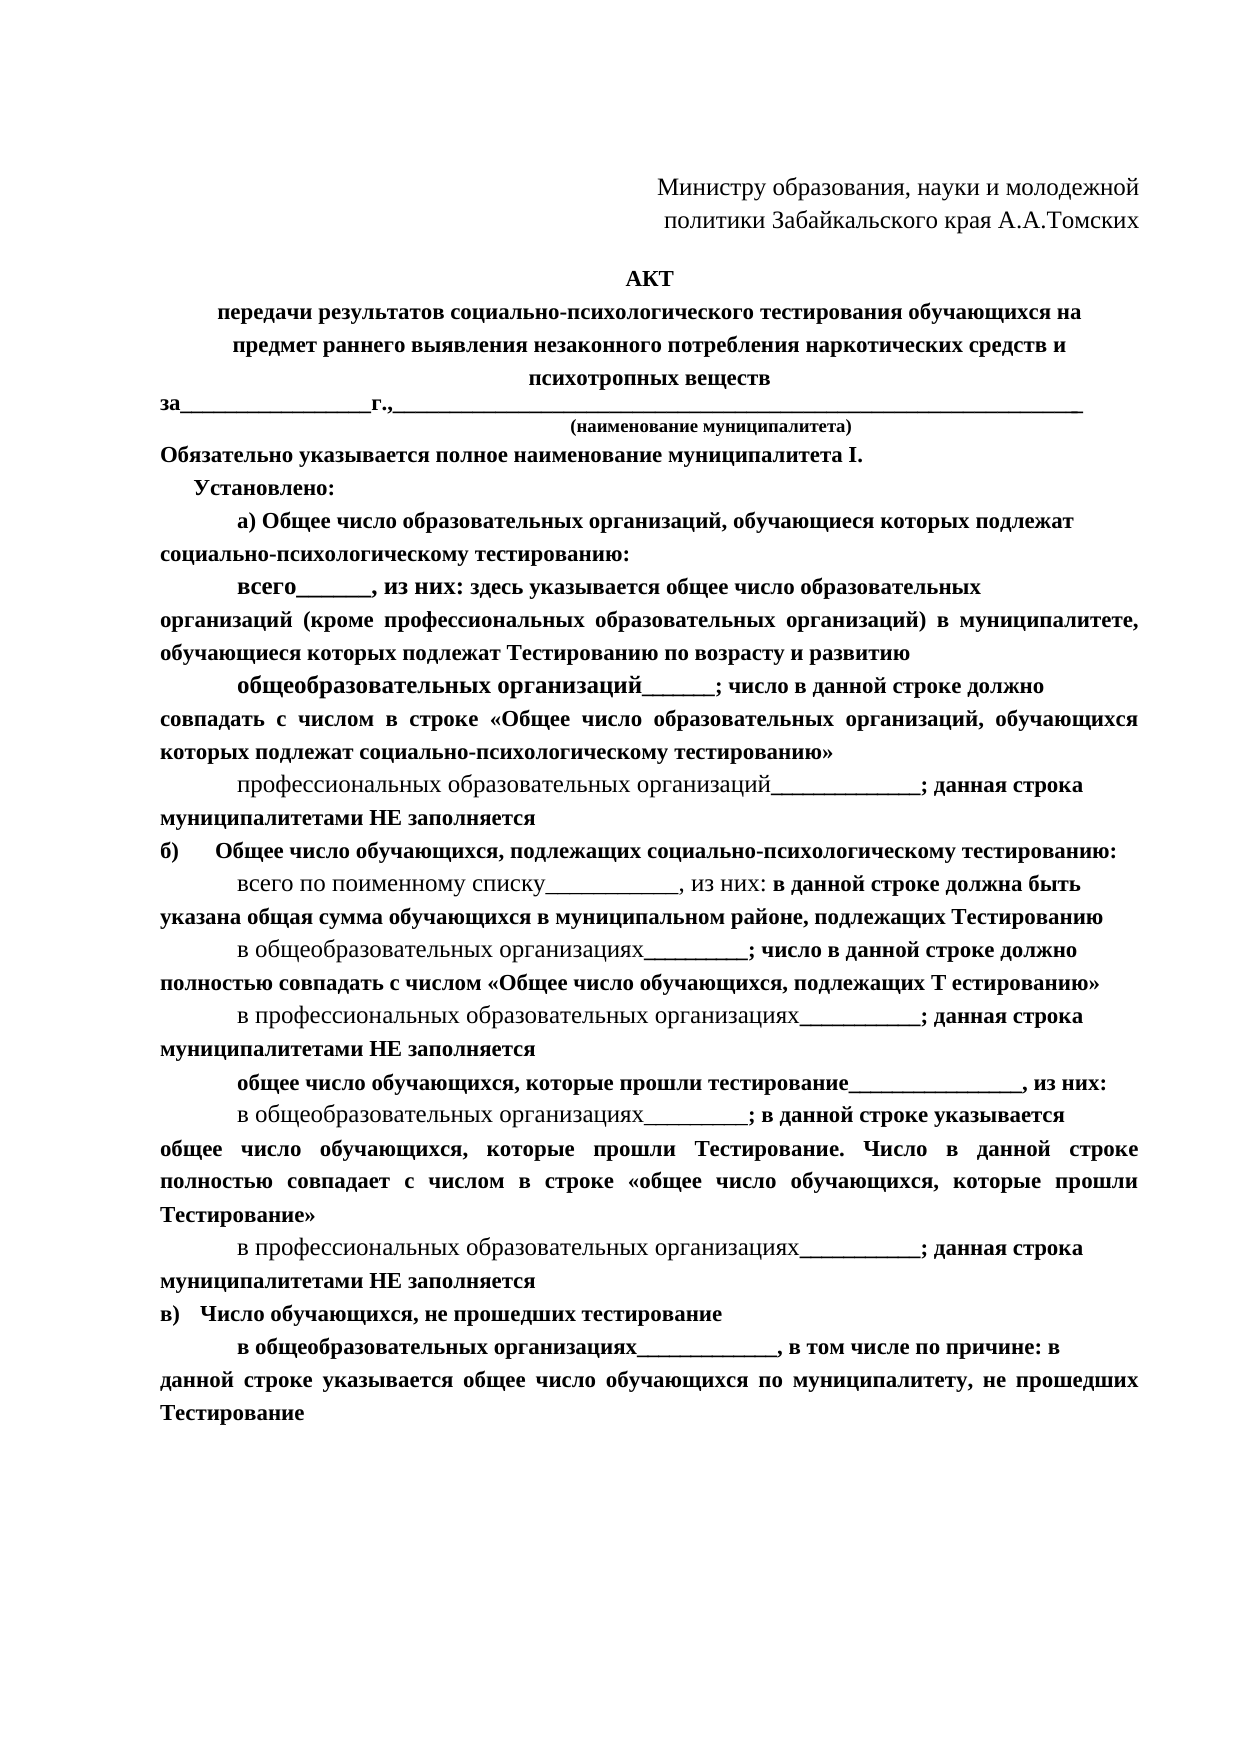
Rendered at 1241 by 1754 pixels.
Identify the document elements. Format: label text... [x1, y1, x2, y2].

text АКТ [160, 260, 1139, 293]
text указана общая сумма обучающихся в муниципальном районе, подлежащих Тестированию [160, 898, 1139, 931]
text Министру образования, науки и молодежной политики Забайкальского края А.А.Томских [656, 169, 1139, 235]
text общее число обучающихся, которые прошли тестирование , из них: [237, 1063, 1139, 1097]
text (наименование муниципалитета) [570, 417, 1139, 436]
text Обязательно указывается полное наименование муниципалитета I. Установлено: [160, 436, 908, 502]
text полностью совпадать с числом «Общее число обучающихся, подлежащих Т естированию» [160, 964, 1139, 997]
text профессиональных образовательных организаций ; данная строка [237, 766, 1139, 799]
text передачи результатов социально-психологического тестирования обучающихся на предмет раннего выявления незаконного потребления наркотических средств и [160, 293, 1139, 359]
text общее число обучающихся, которые прошли Тестирование. Число в данной строке полностью совпадает с числом в строке «общее число обучающихся, которые прошли Тестирование» [160, 1129, 1139, 1229]
text психотропных веществ [160, 359, 1139, 392]
text муниципалитетами НЕ заполняется [160, 799, 1139, 832]
text в профессиональных образовательных организациях ; данная строка [237, 997, 1139, 1031]
text общеобразовательных организаций ; число в данной строке должно [237, 667, 1139, 700]
text в профессиональных образовательных организациях ; данная строка [237, 1229, 1139, 1262]
text муниципалитетами НЕ заполняется [160, 1262, 1139, 1295]
text в общеобразовательных организациях ; число в данной строке должно [237, 931, 1139, 964]
text за г., [160, 392, 1139, 415]
text данной строке указывается общее число обучающихся по муниципалитету, не прошедших Тестирование [160, 1361, 1139, 1427]
text всего , из них: здесь указывается общее число образовательных [237, 568, 1139, 601]
text в общеобразовательных организациях ; в данной строке указывается [237, 1097, 1139, 1129]
text совпадать с числом в строке «Общее число образовательных организаций, обучающихся которых подлежат социально-психологическому тестированию» [160, 700, 1139, 766]
text организаций (кроме профессиональных образовательных организаций) в муниципалитете, обучающиеся которых подлежат Тестированию по возрасту и развитию [160, 601, 1139, 667]
text всего по поименному списку , из них: в данной строке должна быть [237, 865, 1139, 898]
text в общеобразовательных организациях , в том числе по причине: в [237, 1328, 1139, 1361]
text муниципалитетами НЕ заполняется [160, 1031, 1139, 1063]
text в) Число обучающихся, не прошедших тестирование [160, 1295, 1139, 1328]
text б) Общее число обучающихся, подлежащих социально-психологическому тестированию: [160, 832, 1139, 865]
text а) Общее число образовательных организаций, обучающиеся которых подлежат социально-психологическому тестированию: [160, 502, 1139, 568]
